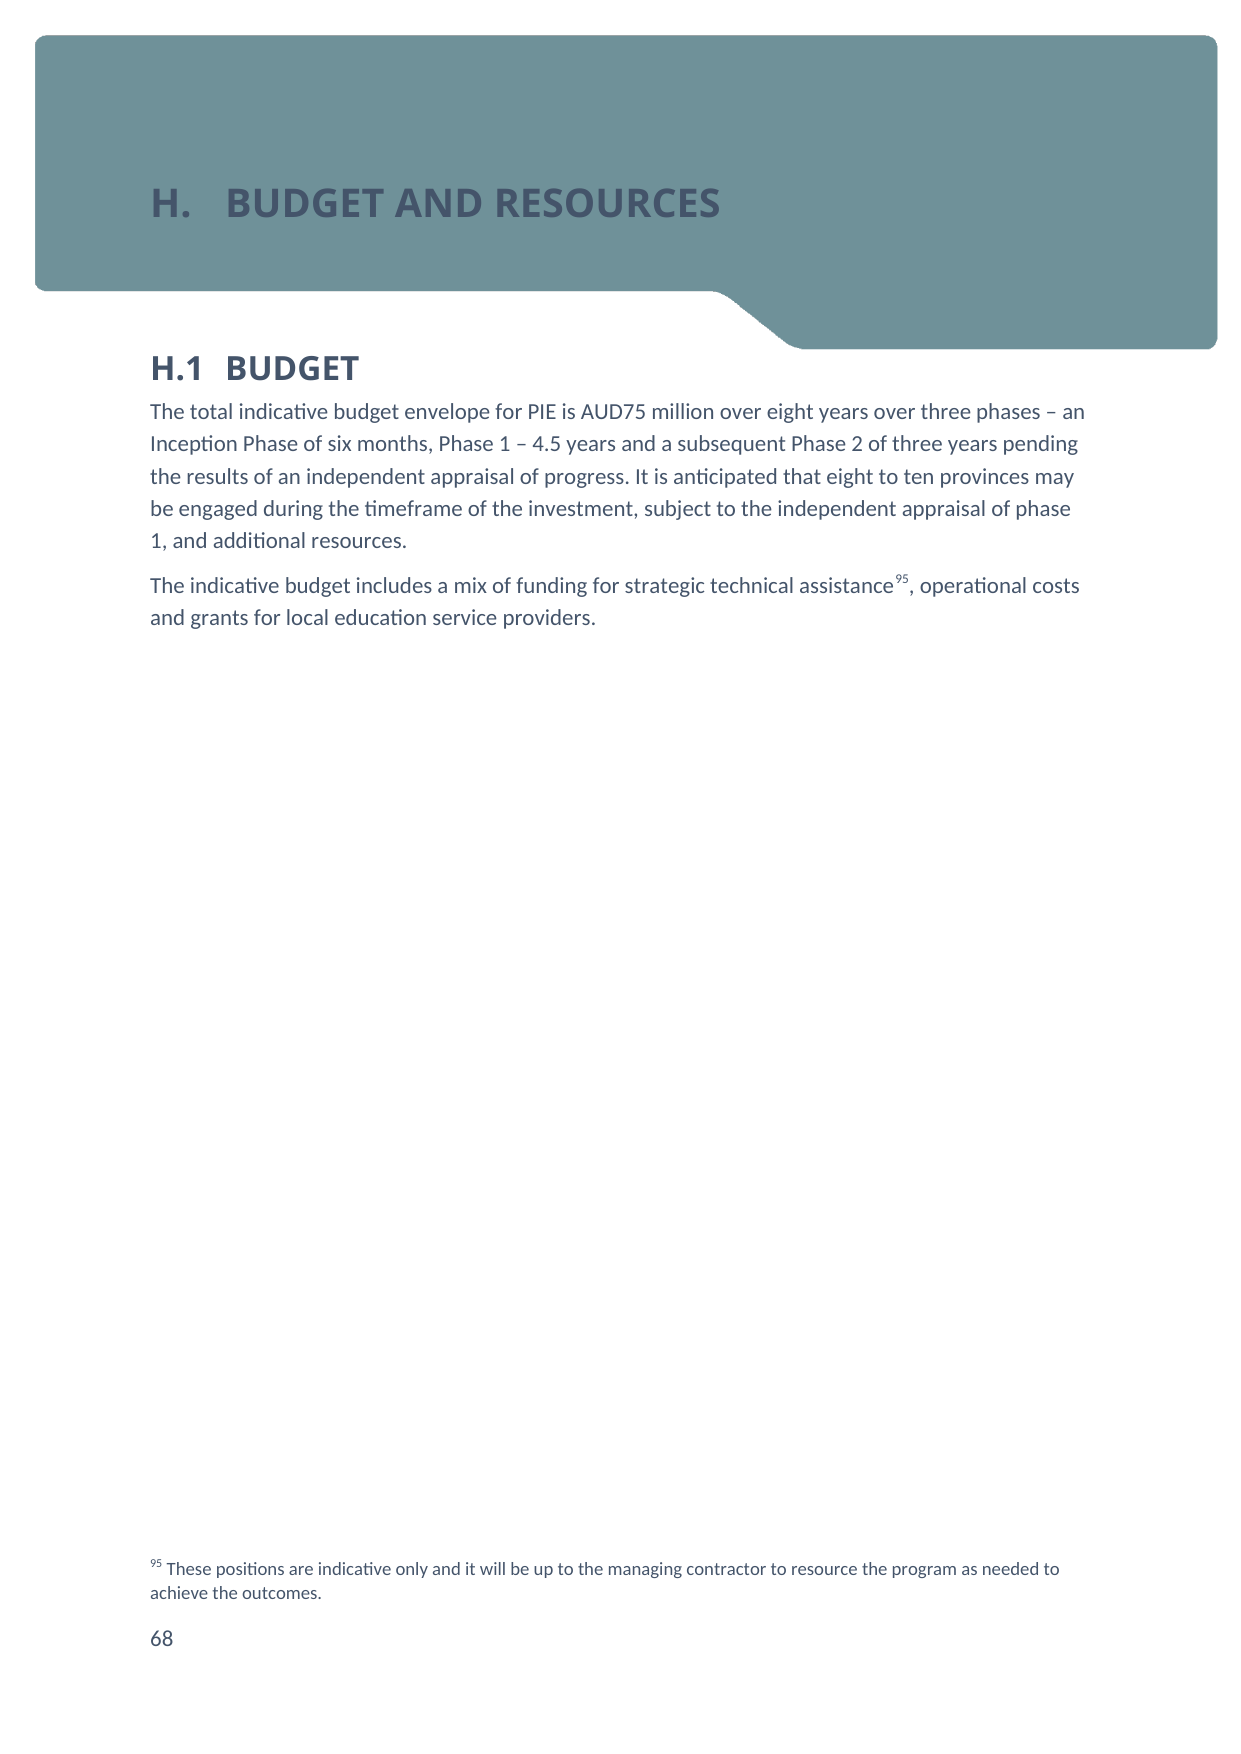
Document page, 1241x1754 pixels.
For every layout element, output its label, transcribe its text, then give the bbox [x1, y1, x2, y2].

text The total indicative budget envelope for PIE is AUD75 million over eight years over three phases – an Inception Phase of six months, Phase 1 – 4.5 years and a subsequent Phase 2 of three years pending the results of an independent appraisal of progress. It is anticipated that eight to ten provinces may be engaged during the timeframe of the investment, subject to the independent appraisal of phase 1, and additional resources. [150, 397, 1090, 554]
text The indicative budget includes a mix of funding for strategic technical assistance, operational costs and grants for local education service providers. [150, 571, 1090, 631]
subtitle H.1 BUDGET [150, 345, 1090, 391]
subtitle H. BUDGET AND RESOURCES [150, 175, 1090, 229]
